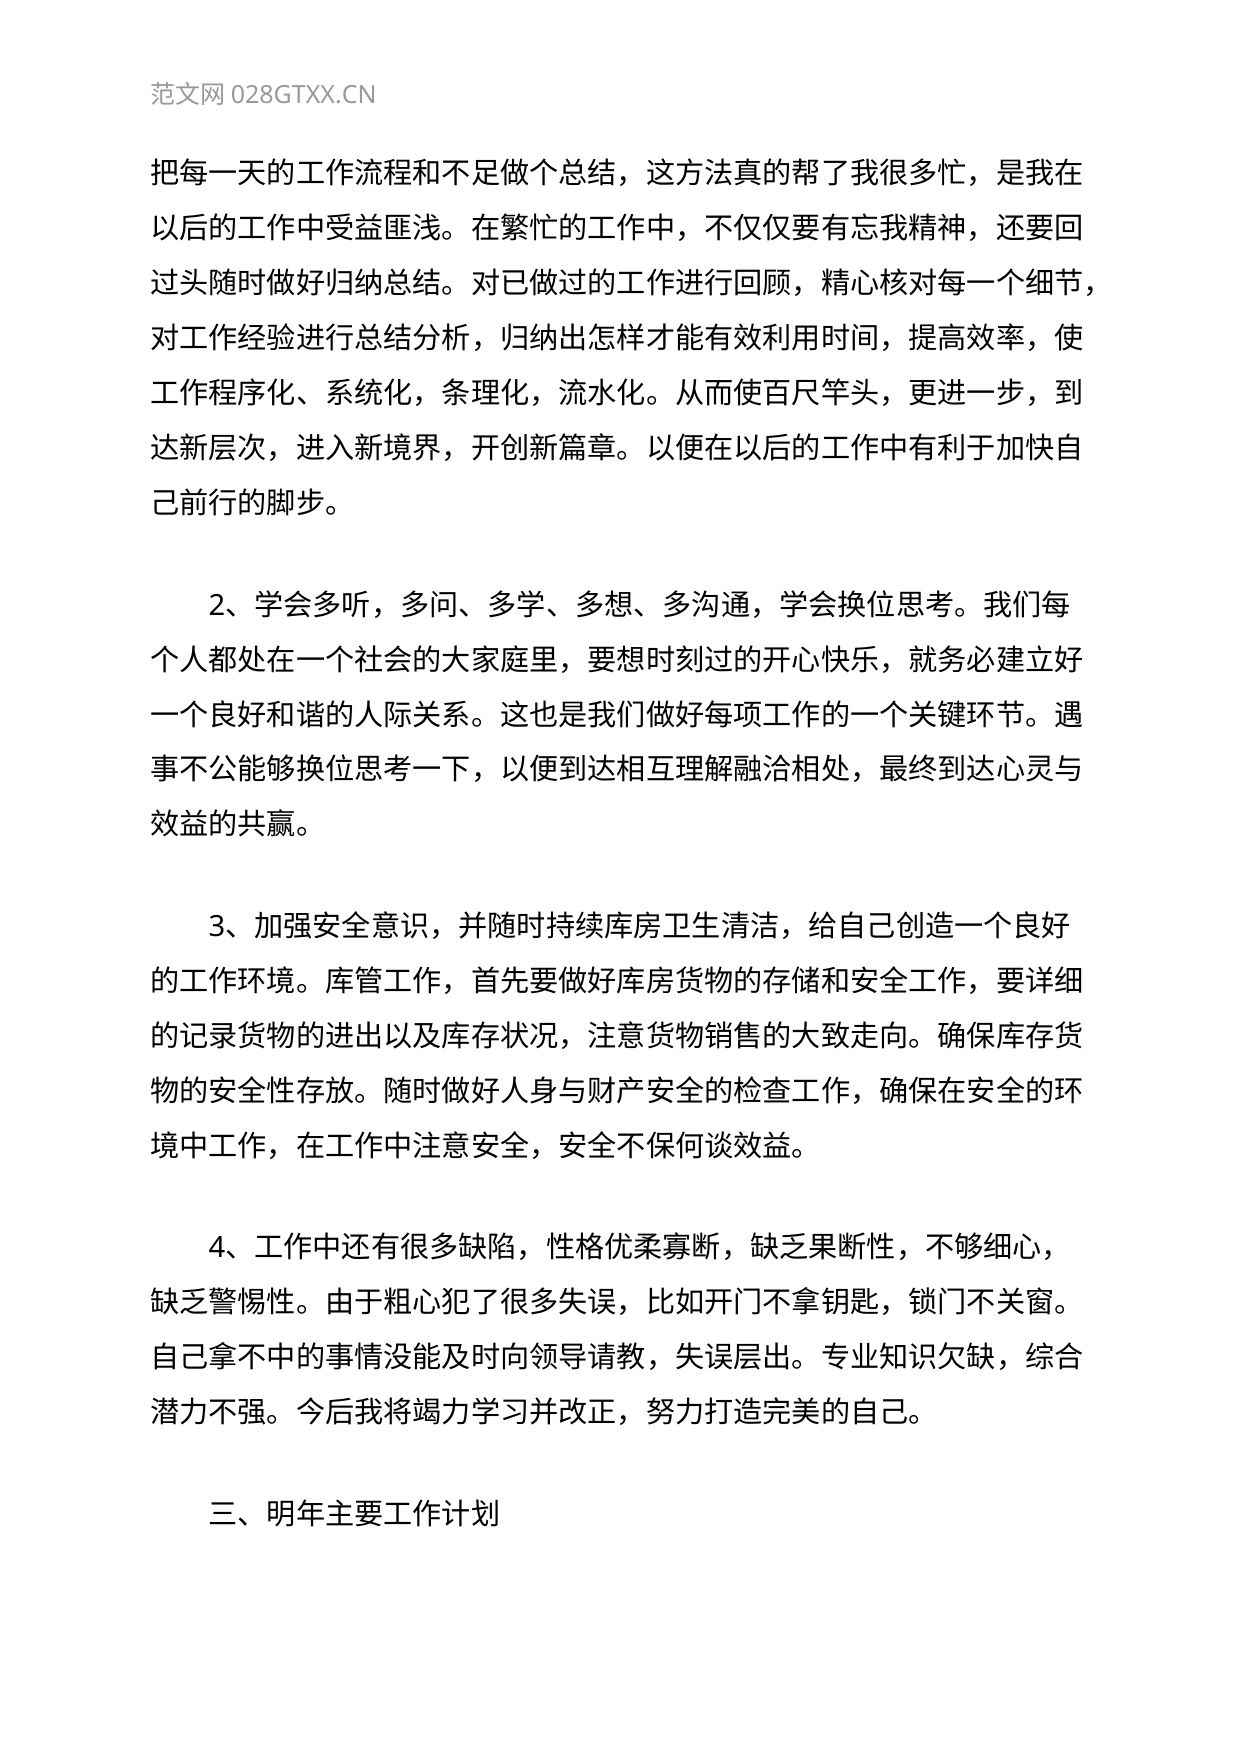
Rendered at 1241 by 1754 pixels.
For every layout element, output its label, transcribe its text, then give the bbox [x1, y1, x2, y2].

text 三、明年主要工作计划 [150, 1491, 1090, 1533]
text 3、加强安全意识，并随时持续库房卫生清洁，给自己创造一个良好的工作环境。库管工作，首先要做好库房货物的存储和安全工作，要详细的记录货物的进出以及库存状况，注意货物销售的大致走向。确保库存货物的安全性存放。随时做好人身与财产安全的检查工作，确保在安全的环境中工作，在工作中注意安全，安全不保何谈效益。 [150, 903, 1090, 1164]
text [150, 150, 1090, 522]
text 2、学会多听，多问、多学、多想、多沟通，学会换位思考。我们每个人都处在一个社会的大家庭里，要想时刻过的开心快乐，就务必建立好一个良好和谐的人际关系。这也是我们做好每项工作的一个关键环节。遇事不公能够换位思考一下，以便到达相互理解融洽相处，最终到达心灵与效益的共赢。 [150, 581, 1090, 843]
text 4、工作中还有很多缺陷，性格优柔寡断，缺乏果断性，不够细心，缺乏警惕性。由于粗心犯了很多失误，比如开门不拿钥匙，锁门不关窗。自己拿不中的事情没能及时向领导请教，失误层出。专业知识欠缺，综合潜力不强。今后我将竭力学习并改正，努力打造完美的自己。 [150, 1224, 1090, 1431]
